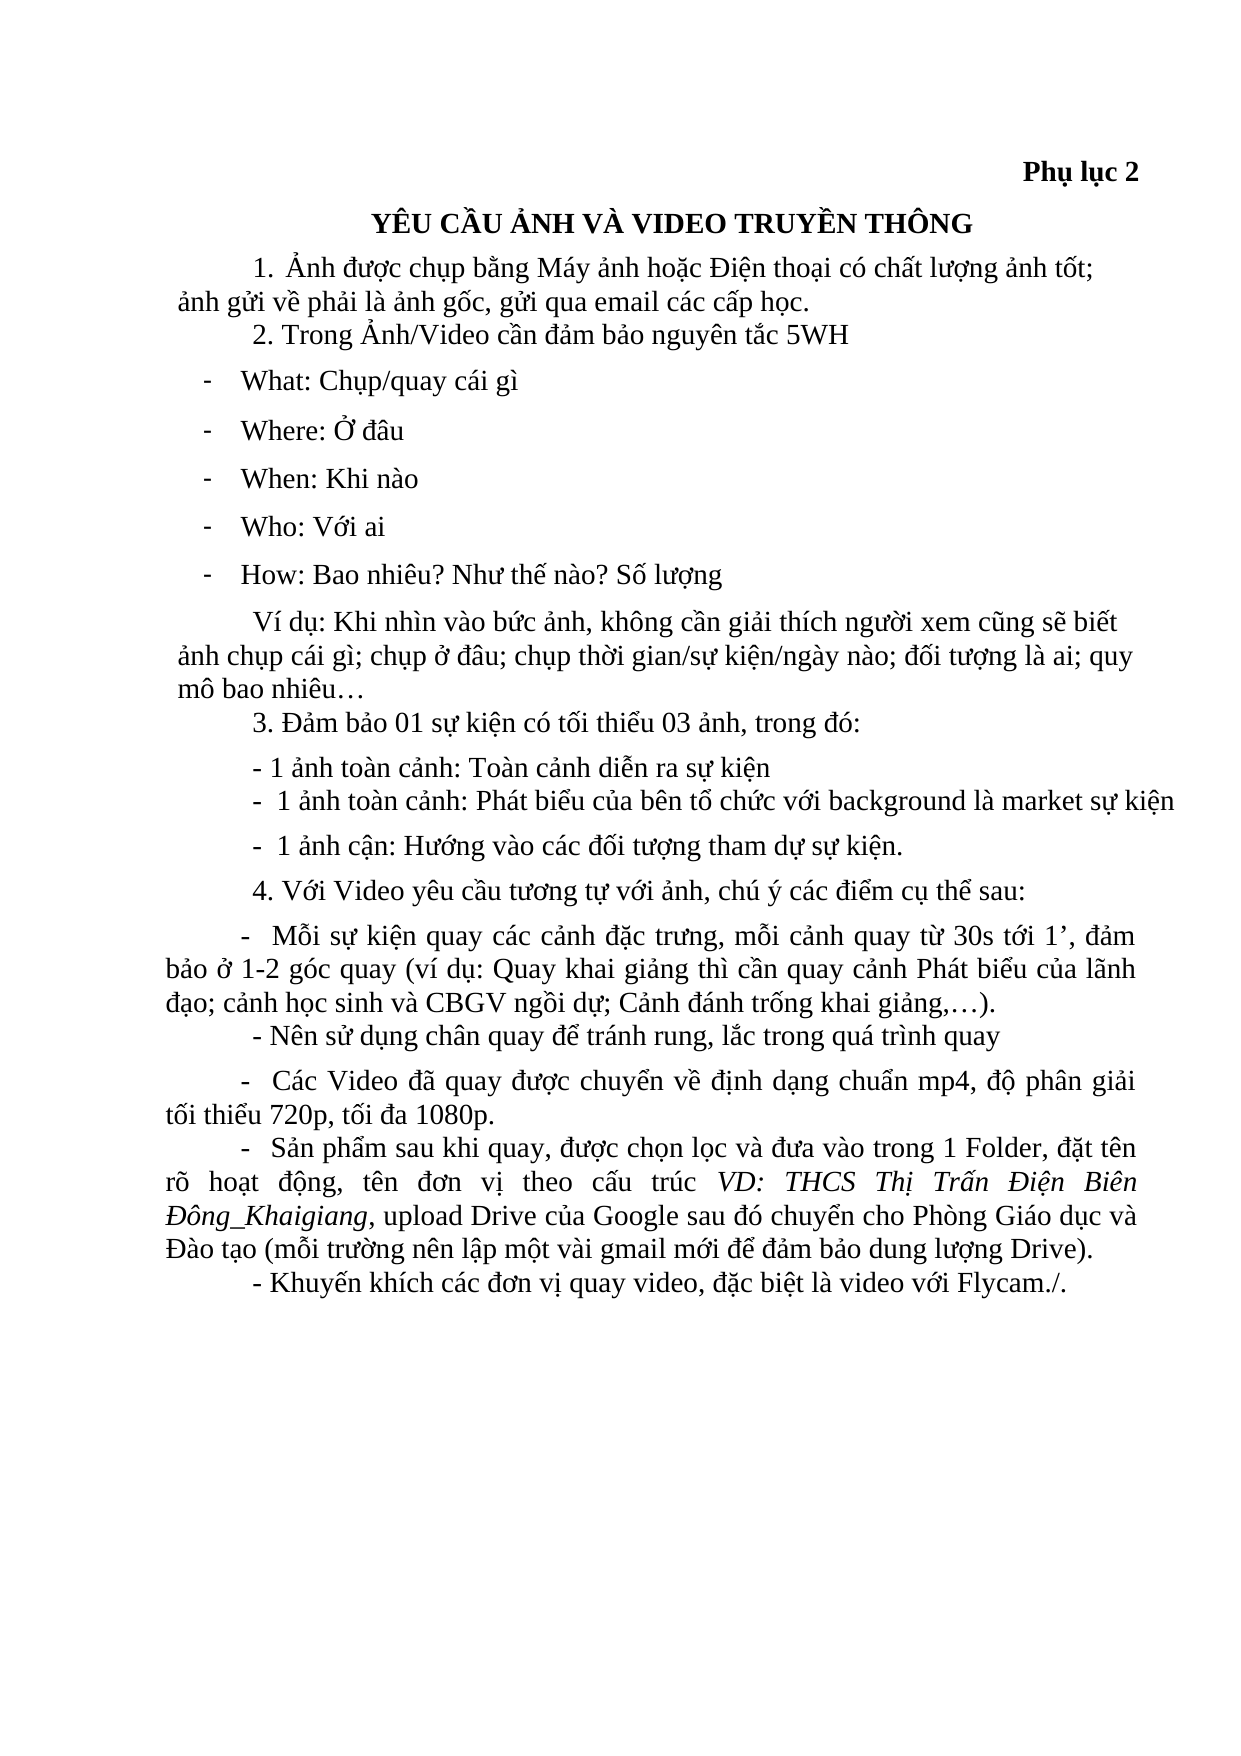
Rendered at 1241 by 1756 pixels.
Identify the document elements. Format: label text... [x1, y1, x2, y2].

text Ví dụ: Khi nhìn vào bức ảnh, không cần giải thích người xem cũng sẽ biết ảnh chụp cái gì; chụp ở đâu; chụp thời gian/sự kiện/ngày nào; đối tượng là ai; quy mô bao nhiêu… [177, 604, 1135, 705]
list How: Bao nhiêu? Như thế nào? Số lượng [203, 556, 1182, 592]
list Khuyến khích các đơn vị quay video, đặc biệt là video với Flycam./. [252, 1265, 1182, 1298]
list 1 ảnh cận: Hướng vào các đối tượng tham dự sự kiện. [252, 828, 1182, 862]
list Who: Với ai [203, 508, 1182, 544]
list Nên sử dụng chân quay để tránh rung, lắc trong quá trình quay [252, 1018, 1182, 1052]
list Đảm bảo 01 sự kiện có tối thiểu 03 ảnh, trong đó: [252, 705, 1182, 739]
list Where: Ở đâu [203, 412, 1182, 447]
list Sản phẩm sau khi quay, được chọn lọc và đưa vào trong 1 Folder, đặt tên rõ hoạt động, tên đơn vị theo cấu trúc VD: THCS Thị Trấn Điện Biên Đông_Khaigiang, upload Drive của Google sau đó chuyển cho Phòng Giáo dục và Đào tạo (mỗi trường nên lập một vài gmail mới để đảm bảo dung lượng Drive). [165, 1131, 1138, 1265]
list Trong Ảnh/Video cần đảm bảo nguyên tắc 5WH [252, 317, 1182, 351]
subtitle Phụ lục 2 [144, 154, 1139, 187]
list Ảnh được chụp bằng Máy ảnh hoặc Điện thoại có chất lượng ảnh tốt; ảnh gửi về phải là ảnh gốc, gửi qua email các cấp học. [177, 250, 1137, 317]
list 1 ảnh toàn cảnh: Phát biểu của bên tổ chức với background là market sự kiện [252, 783, 1182, 817]
list When: Khi nào [203, 460, 1182, 496]
text YÊU CẦU ẢNH VÀ VIDEO TRUYỀN THÔNG [302, 206, 1041, 239]
list Các Video đã quay được chuyển về định dạng chuẩn mp4, độ phân giải tối thiểu 720p, tối đa 1080p. [165, 1063, 1137, 1131]
list 1 ảnh toàn cảnh: Toàn cảnh diễn ra sự kiện [252, 750, 1182, 783]
list Mỗi sự kiện quay các cảnh đặc trưng, mỗi cảnh quay từ 30s tới 1’, đảm bảo ở 1-2 góc quay (ví dụ: Quay khai giảng thì cần quay cảnh Phát biểu của lãnh đạo; cảnh học sinh và CBGV ngồi dự; Cảnh đánh trống khai giảng,…). [165, 918, 1137, 1018]
list What: Chụp/quay cái gì [203, 362, 1182, 398]
list Với Video yêu cầu tương tự với ảnh, chú ý các điểm cụ thể sau: [252, 873, 1182, 907]
